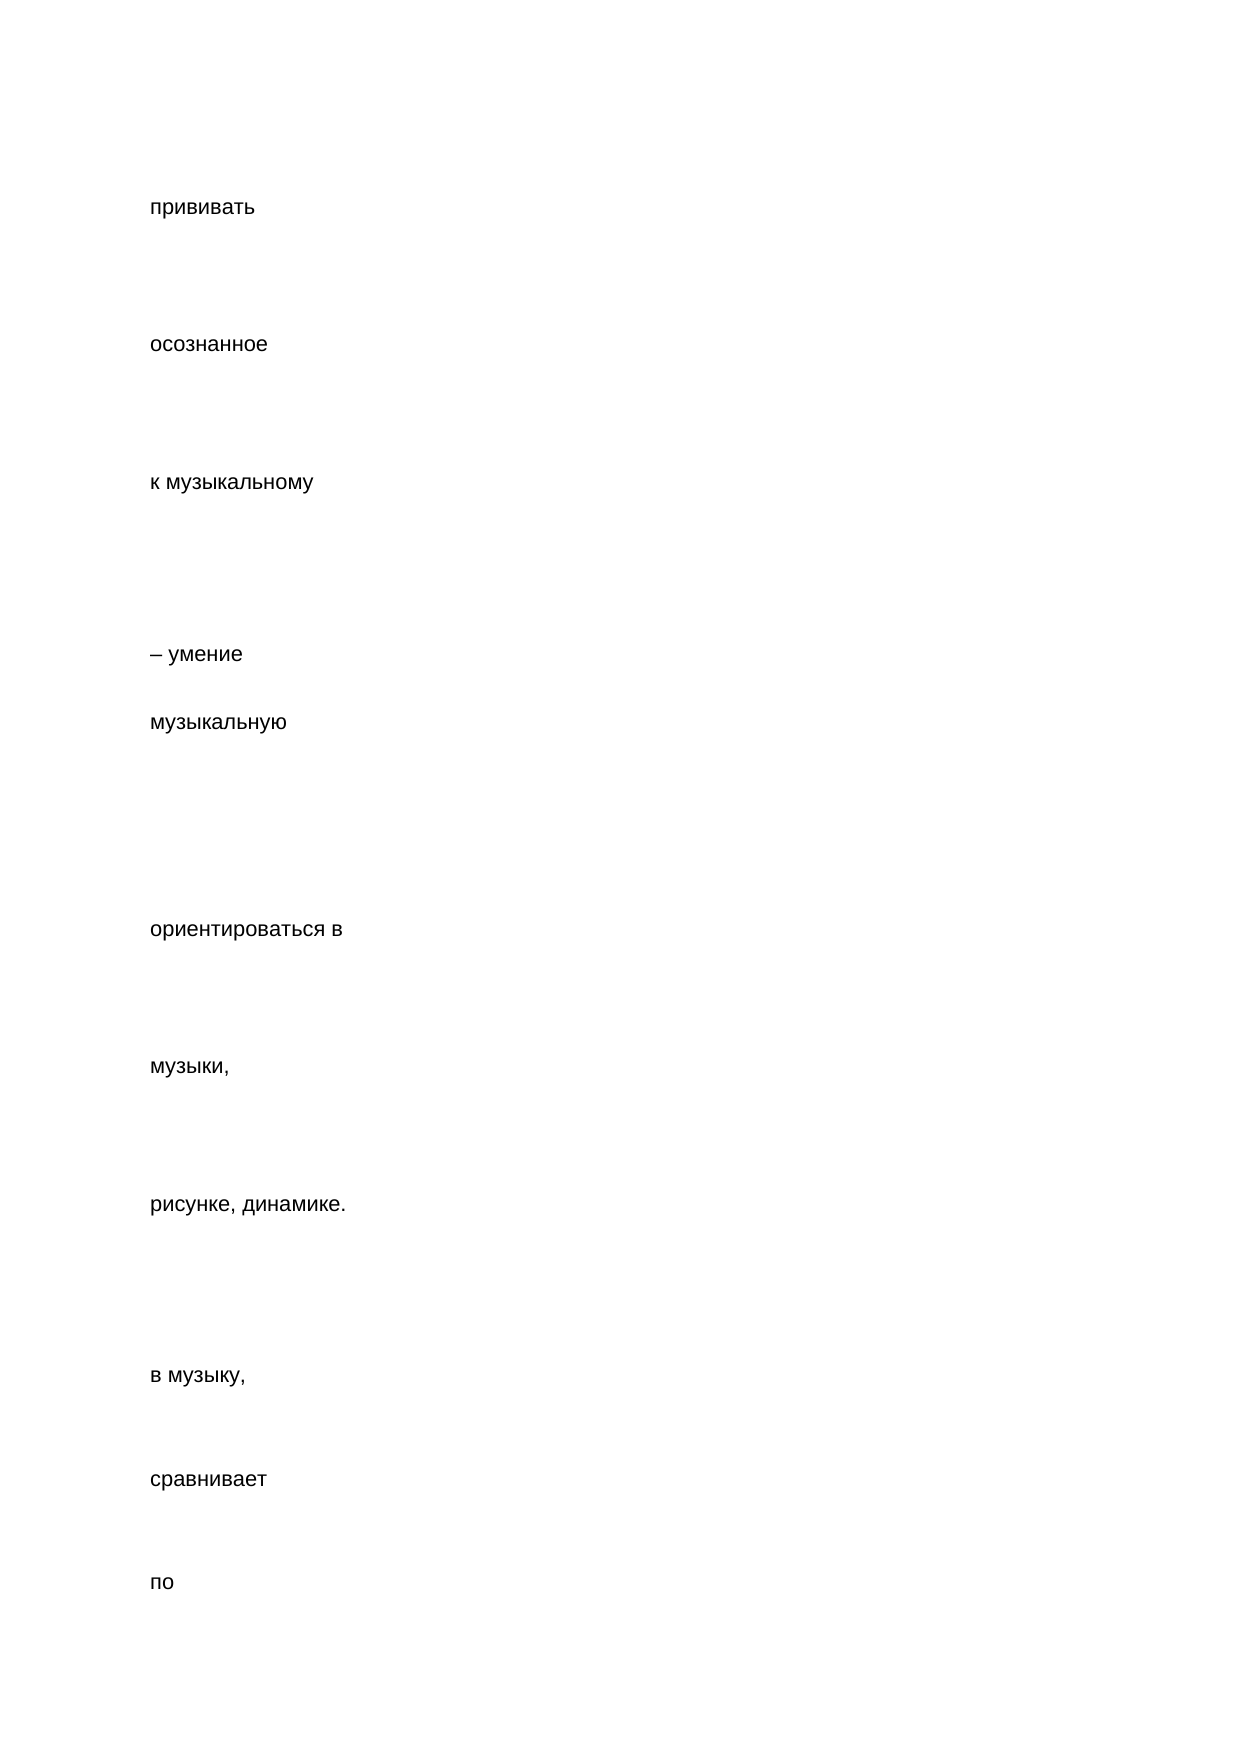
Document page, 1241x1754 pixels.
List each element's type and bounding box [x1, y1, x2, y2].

text [150, 150, 1090, 1594]
